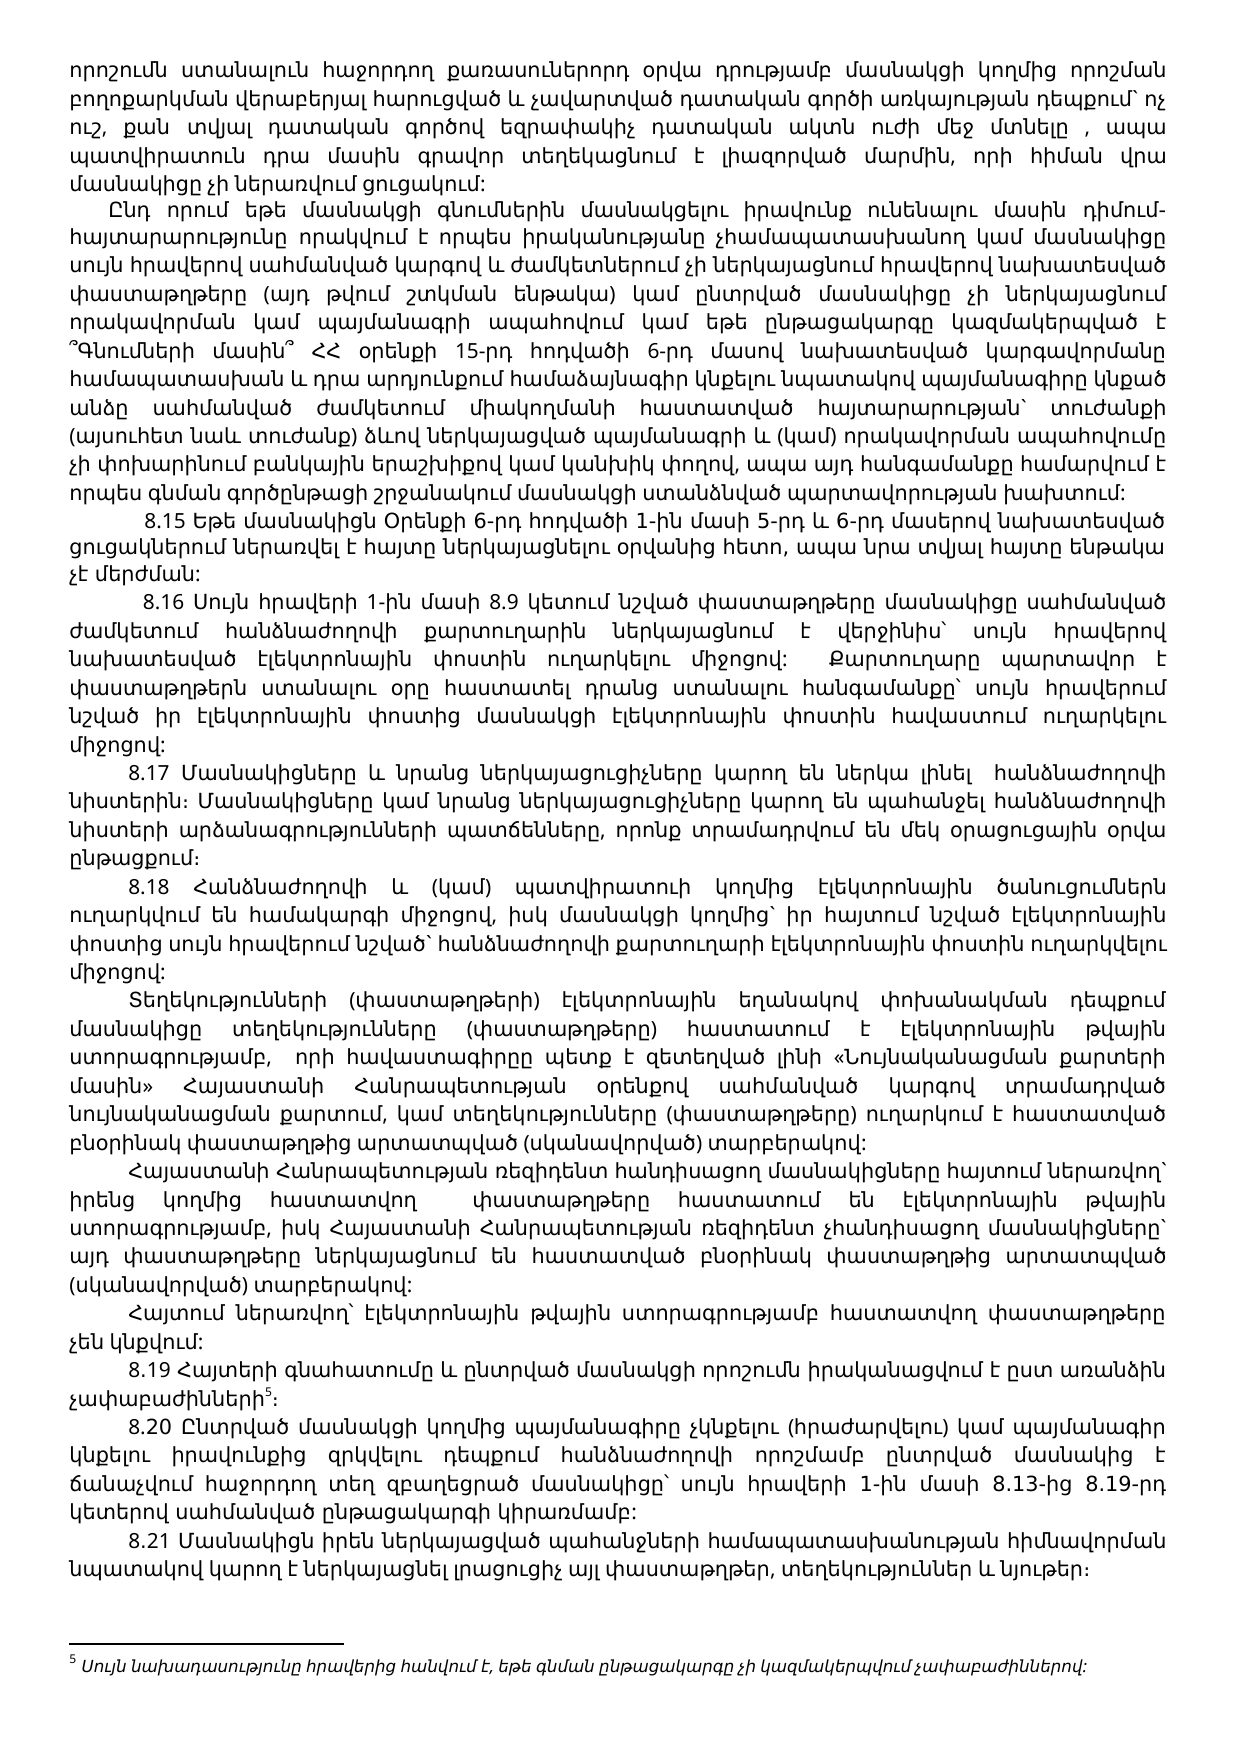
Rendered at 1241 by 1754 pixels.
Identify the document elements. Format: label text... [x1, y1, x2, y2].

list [69, 56, 1167, 198]
text Ընդ որում եթե մասնակցի գնումներին մասնակցելու իրավունք ունենալու մասին դիմում-հայտարարությունը որակվում է որպես իրականությանը չհամապատասխանող կամ մասնակիցը սույն հրավերով սահմանված կարգով և ժամկետներում չի ներկայացնում հրավերով նախատեսված փաստաթղթերը (այդ թվում շտկման ենթակա) կամ ընտրված մասնակիցը չի ներկայացնում որակավորման կամ պայմանագրի ապահովում կամ եթե ընթացակարգը կազմակերպված է ՞Գնումների մասին՞ ՀՀ օրենքի 15-րդ հոդվածի 6-րդ մասով նախատեսված կարգավորմանը համապատասխան և դրա արդյունքում համաձայնագիր կնքելու նպատակով պայմանագիրը կնքած անձը սահմանված ժամկետում միակողմանի հաստատված հայտարարության` տուժանքի (այսուհետ նաև տուժանք) ձևով ներկայացված պայմանագրի և (կամ) որակավորման ապահովումը չի փոխարինում բանկային երաշխիքով կամ կանխիկ փողով, ապա այդ հանգամանքը համարվում է որպես գնման գործընթացի շրջանակում մասնակցի ստանձնված պարտավորության խախտում: [69, 198, 1167, 506]
text Հայտում ներառվող՝ էլեկտրոնային թվային ստորագրությամբ հաստատվող փաստաթղթերը չեն կնքվում: [69, 1298, 1167, 1355]
text Հայաստանի Հանրապետության ռեզիդենտ հանդիսացող մասնակիցները հայտում ներառվող` իրենց կողմից հաստատվող փաստաթղթերը հաստատում են էլեկտրոնային թվային ստորագրությամբ, իսկ Հայաստանի Հանրապետության ռեզիդենտ չհանդիսացող մասնակիցները` այդ փաստաթղթերը ներկայացնում են հաստատված բնօրինակ փաստաթղթից արտատպված (սկանավորված) տարբերակով: [69, 1156, 1167, 1298]
text 8.19 Հայտերի գնահատումը և ընտրված մասնակցի որոշումն իրականացվում է ըստ առանձին չափաբաժինների։ [69, 1355, 1167, 1412]
text 8.15 Եթե մասնակիցն Օրենքի 6-րդ հոդվածի 1-ին մասի 5-րդ և 6-րդ մասերով նախատեսված ցուցակներում ներառվել է հայտը ներկայացնելու օրվանից հետո, ապա նրա տվյալ հայտը ենթակա չէ մերժման: [69, 506, 1167, 587]
text 8.17 Մասնակիցները և նրանց ներկայացուցիչները կարող են ներկա լինել հանձնաժողովի նիստերին։ Մասնակիցները կամ նրանց ներկայացուցիչները կարող են պահանջել հանձնաժողովի նիստերի արձանագրությունների պատճենները, որոնք տրամադրվում են մեկ օրացուցային օրվա ընթացքում։ [69, 758, 1167, 872]
text 8.16 Սույն հրավերի 1-ին մասի 8.9 կետում նշված փաստաթղթերը մասնակիցը սահմանված ժամկետում հանձնաժողովի քարտուղարին ներկայացնում է վերջինիս՝ սույն հրավերով նախատեսված էլեկտրոնային փոստին ուղարկելու միջոցով: Քարտուղարը պարտավոր է փաստաթղթերն ստանալու օրը հաստատել դրանց ստանալու հանգամանքը՝ սույն հրավերում նշված իր էլեկտրոնային փոստից մասնակցի էլեկտրոնային փոստին հավաստում ուղարկելու միջոցով: [69, 587, 1167, 758]
text Տեղեկությունների (փաստաթղթերի) էլեկտրոնային եղանակով փոխանակման դեպքում մասնակիցը տեղեկությունները (փաստաթղթերը) հաստատում է էլեկտրոնային թվային ստորագրությամբ, որի հավաստագիրըը պետք է զետեղված լինի «Նույնականացման քարտերի մասին» Հայաստանի Հանրապետության օրենքով սահմանված կարգով տրամադրված նույնականացման քարտում, կամ տեղեկությունները (փաստաթղթերը) ուղարկում է հաստատված բնօրինակ փաստաթղթից արտատպված (սկանավորված) տարբերակով: [69, 986, 1167, 1156]
text 8.18 Հանձնաժողովի և (կամ) պատվիրատուի կողմից էլեկտրոնային ծանուցումներն ուղարկվում են համակարգի միջոցով, իսկ մասնակցի կողմից` իր հայտում նշված էլեկտրոնային փոստից սույն հրավերում նշված` հանձնաժողովի քարտուղարի էլեկտրոնային փոստին ուղարկվելու միջոցով: [69, 872, 1167, 986]
text 8.20 Ընտրված մասնակցի կողմից պայմանագիրը չկնքելու (հրաժարվելու) կամ պայմանագիր կնքելու իրավունքից զրկվելու դեպքում հանձնաժողովի որոշմամբ ընտրված մասնակից է ճանաչվում հաջորդող տեղ զբաղեցրած մասնակիցը՝ սույն հրավերի 1-ին մասի 8.13-ից 8.19-րդ կետերով սահմանված ընթացակարգի կիրառմամբ: [69, 1412, 1167, 1526]
text 8.21 Մասնակիցն իրեն ներկայացված պահանջների համապատասխանության հիմնավորման նպատակով կարող է ներկայացնել լրացուցիչ այլ փաստաթղթեր, տեղեկություններ և նյութեր։ [69, 1526, 1167, 1583]
